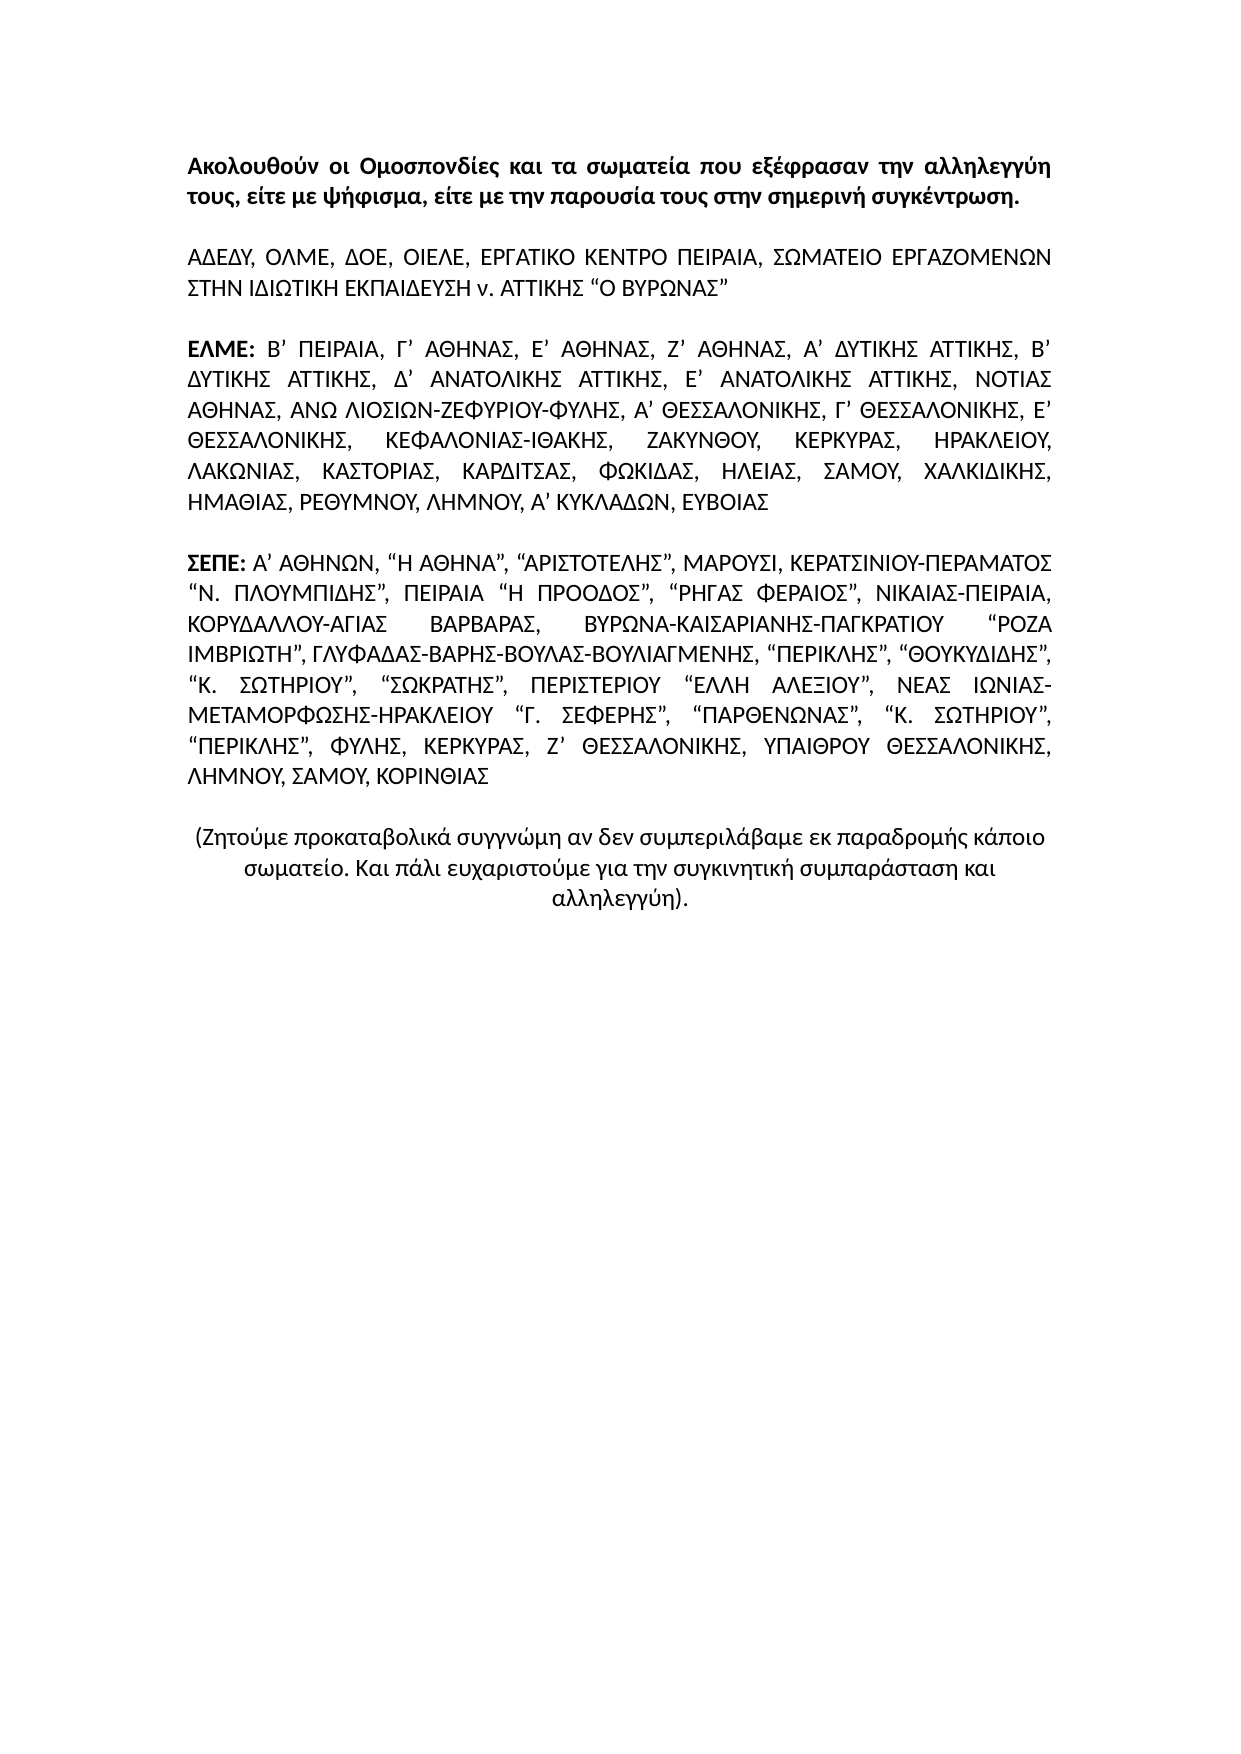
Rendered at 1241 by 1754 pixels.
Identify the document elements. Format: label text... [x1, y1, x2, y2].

text Ακολουθούν οι Ομοσπονδίες και τα σωματεία που εξέφρασαν την αλληλεγγύη τους, είτε με ψήφισμα, είτε με την παρουσία τους στην σημερινή συγκέντρωση. [187, 150, 1053, 211]
text ΣΕΠΕ: Α’ ΑΘΗΝΩΝ, “Η ΑΘΗΝΑ”, “ΑΡΙΣΤΟΤΕΛΗΣ”, ΜΑΡΟΥΣΙ, ΚΕΡΑΤΣΙΝΙΟΥ-ΠΕΡΑΜΑΤΟΣ “Ν. ΠΛΟΥΜΠΙΔΗΣ”, ΠΕΙΡΑΙΑ “Η ΠΡΟΟΔΟΣ”, “ΡΗΓΑΣ ΦΕΡΑΙΟΣ”, ΝΙΚΑΙΑΣ-ΠΕΙΡΑΙΑ, ΚΟΡΥΔΑΛΛΟΥ-ΑΓΙΑΣ ΒΑΡΒΑΡΑΣ, ΒΥΡΩΝΑ-ΚΑΙΣΑΡΙΑΝΗΣ-ΠΑΓΚΡΑΤΙΟΥ “ΡΟΖΑ ΙΜΒΡΙΩΤΗ”, ΓΛΥΦΑΔΑΣ-ΒΑΡΗΣ-ΒΟΥΛΑΣ-ΒΟΥΛΙΑΓΜΕΝΗΣ, “ΠΕΡΙΚΛΗΣ”, “ΘΟΥΚΥΔΙΔΗΣ”, “Κ. ΣΩΤΗΡΙΟΥ”, “ΣΩΚΡΑΤΗΣ”, ΠΕΡΙΣΤΕΡΙΟΥ “ΕΛΛΗ ΑΛΕΞΙΟΥ”, ΝΕΑΣ ΙΩΝΙΑΣ-ΜΕΤΑΜΟΡΦΩΣΗΣ-ΗΡΑΚΛΕΙΟΥ “Γ. ΣΕΦΕΡΗΣ”, “ΠΑΡΘΕΝΩΝΑΣ”, “Κ. ΣΩΤΗΡΙΟΥ”, “ΠΕΡΙΚΛΗΣ”, ΦΥΛΗΣ, ΚΕΡΚΥΡΑΣ, Ζ’ ΘΕΣΣΑΛΟΝΙΚΗΣ, ΥΠΑΙΘΡΟΥ ΘΕΣΣΑΛΟΝΙΚΗΣ, ΛΗΜΝΟΥ, ΣΑΜΟΥ, ΚΟΡΙΝΘΙΑΣ [187, 547, 1053, 791]
text ΑΔΕΔΥ, ΟΛΜΕ, ΔΟΕ, ΟΙΕΛΕ, ΕΡΓΑΤΙΚΟ ΚΕΝΤΡΟ ΠΕΙΡΑΙΑ, ΣΩΜΑΤΕΙΟ ΕΡΓΑΖΟΜΕΝΩΝ ΣΤΗΝ ΙΔΙΩΤΙΚΗ ΕΚΠΑΙΔΕΥΣΗ ν. ΑΤΤΙΚΗΣ “Ο ΒΥΡΩΝΑΣ” [187, 242, 1053, 303]
text ΕΛΜΕ: Β’ ΠΕΙΡΑΙΑ, Γ’ ΑΘΗΝΑΣ, Ε’ ΑΘΗΝΑΣ, Ζ’ ΑΘΗΝΑΣ, Α’ ΔΥΤΙΚΗΣ ΑΤΤΙΚΗΣ, Β’ ΔΥΤΙΚΗΣ ΑΤΤΙΚΗΣ, Δ’ ΑΝΑΤΟΛΙΚΗΣ ΑΤΤΙΚΗΣ, Ε’ ΑΝΑΤΟΛΙΚΗΣ ΑΤΤΙΚΗΣ, ΝΟΤΙΑΣ ΑΘΗΝΑΣ, ΑΝΩ ΛΙΟΣΙΩΝ-ΖΕΦΥΡΙΟΥ-ΦΥΛΗΣ, Α’ ΘΕΣΣΑΛΟΝΙΚΗΣ, Γ’ ΘΕΣΣΑΛΟΝΙΚΗΣ, Ε’ ΘΕΣΣΑΛΟΝΙΚΗΣ, ΚΕΦΑΛΟΝΙΑΣ-ΙΘΑΚΗΣ, ΖΑΚΥΝΘΟΥ, ΚΕΡΚΥΡΑΣ, ΗΡΑΚΛΕΙΟΥ, ΛΑΚΩΝΙΑΣ, ΚΑΣΤΟΡΙΑΣ, ΚΑΡΔΙΤΣΑΣ, ΦΩΚΙΔΑΣ, ΗΛΕΙΑΣ, ΣΑΜΟΥ, ΧΑΛΚΙΔΙΚΗΣ, ΗΜΑΘΙΑΣ, ΡΕΘΥΜΝΟΥ, ΛΗΜΝΟΥ, Α’ ΚΥΚΛΑΔΩΝ, ΕΥΒΟΙΑΣ [187, 333, 1053, 516]
text (Ζητούμε προκαταβολικά συγγνώμη αν δεν συμπεριλάβαμε εκ παραδρομής κάποιο σωματείο. Και πάλι ευχαριστούμε για την συγκινητική συμπαράσταση και αλληλεγγύη). [187, 821, 1053, 913]
